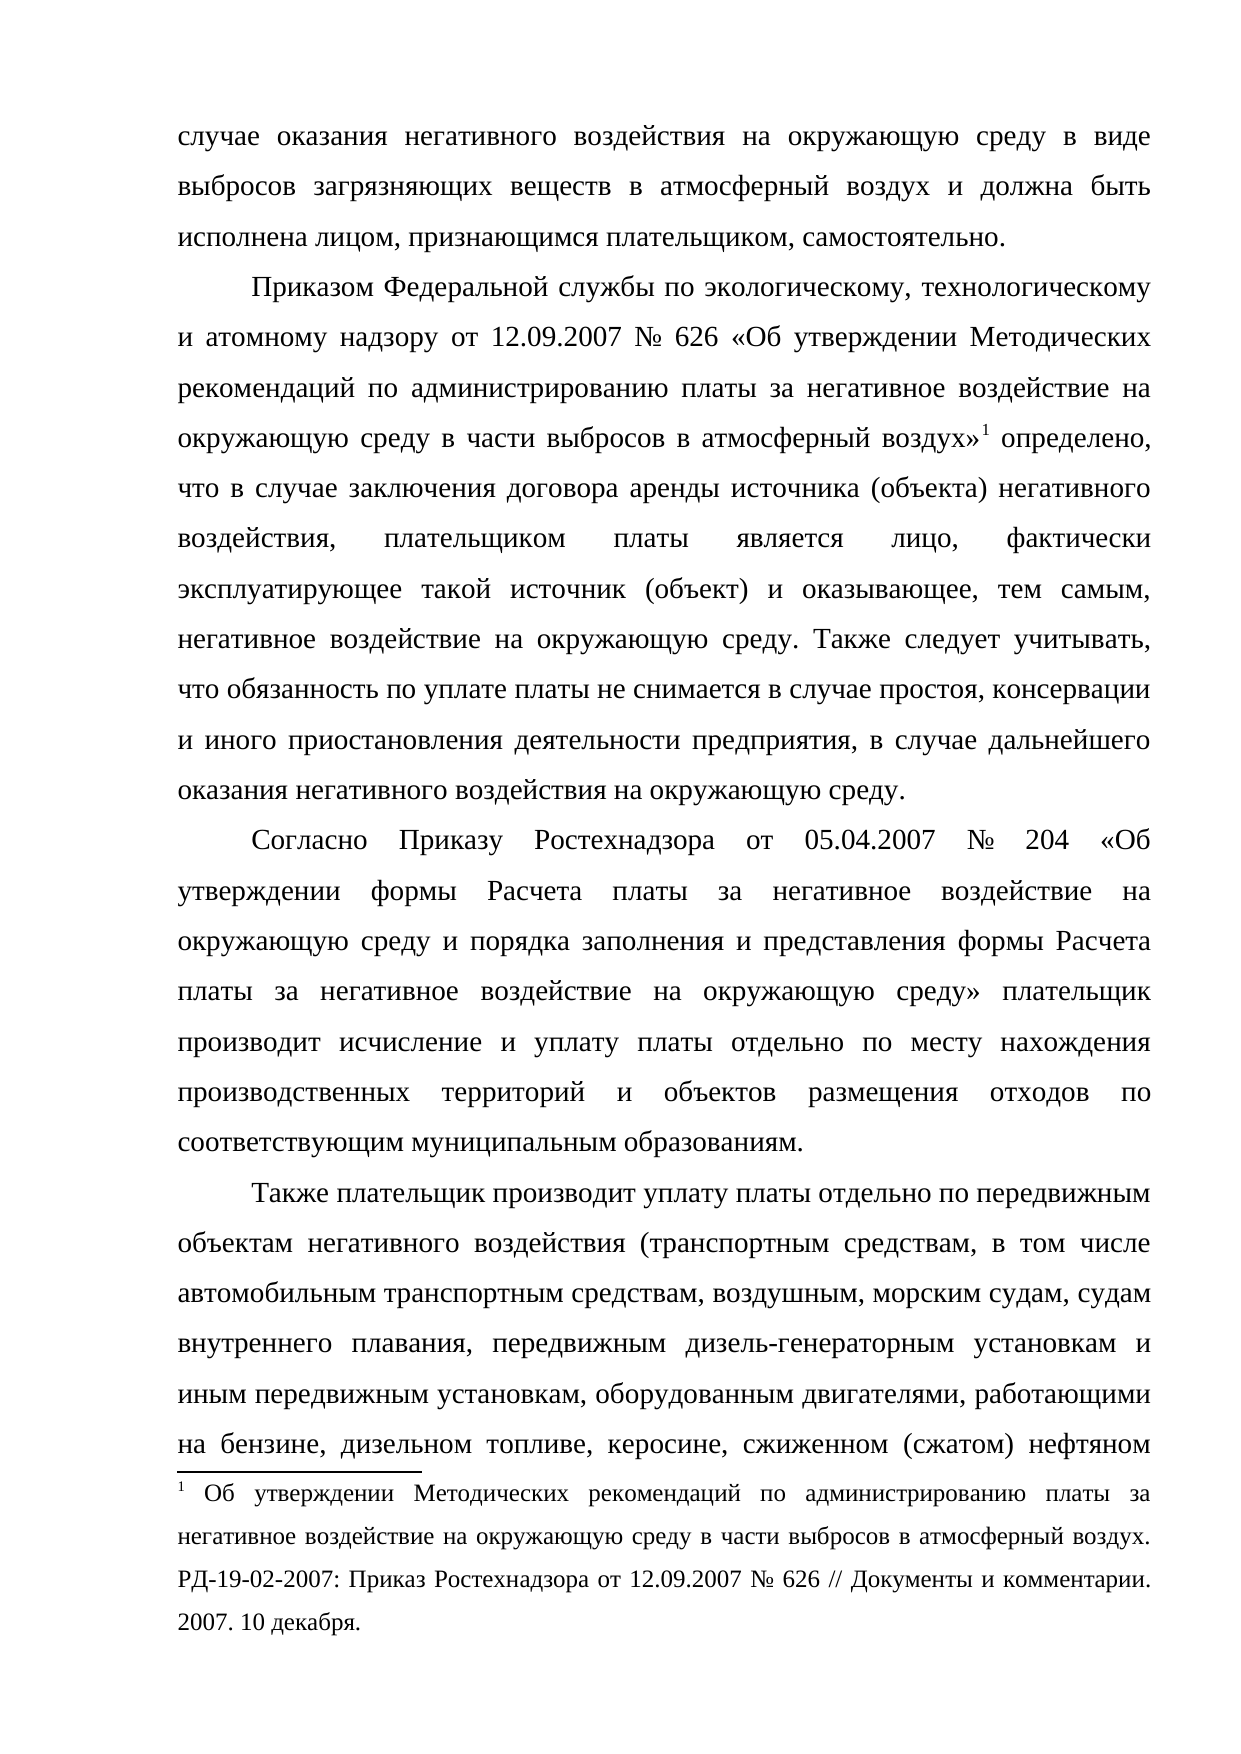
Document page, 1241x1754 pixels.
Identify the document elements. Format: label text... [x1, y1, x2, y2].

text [177, 1175, 1152, 1460]
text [177, 118, 1152, 252]
text Приказом Федеральной службы по экологическому, технологическому и атомному надзору от 12.09.2007 № 626 «Об утверждении Методических рекомендаций по администрированию платы за негативное воздействие на окружающую среду в части выбросов в атмосферный воздух» определено, что в случае заключения договора аренды источника (объекта) негативного воздействия, плательщиком платы является лицо, фактически эксплуатирующее такой источник (объект) и оказывающее, тем самым, негативное воздействие на окружающую среду. Также следует учитывать, что обязанность по уплате платы не снимается в случае простоя, консервации и иного приостановления деятельности предприятия, в случае дальнейшего оказания негативного воздействия на окружающую среду. [177, 269, 1152, 806]
text Согласно Приказу Ростехнадзора от 05.04.2007 № 204 «Об утверждении формы Расчета платы за негативное воздействие на окружающую среду и порядка заполнения и представления формы Расчета платы за негативное воздействие на окружающую среду» плательщик производит исчисление и уплату платы отдельно по месту нахождения производственных территорий и объектов размещения отходов по соответствующим муниципальным образованиям. [177, 822, 1152, 1158]
